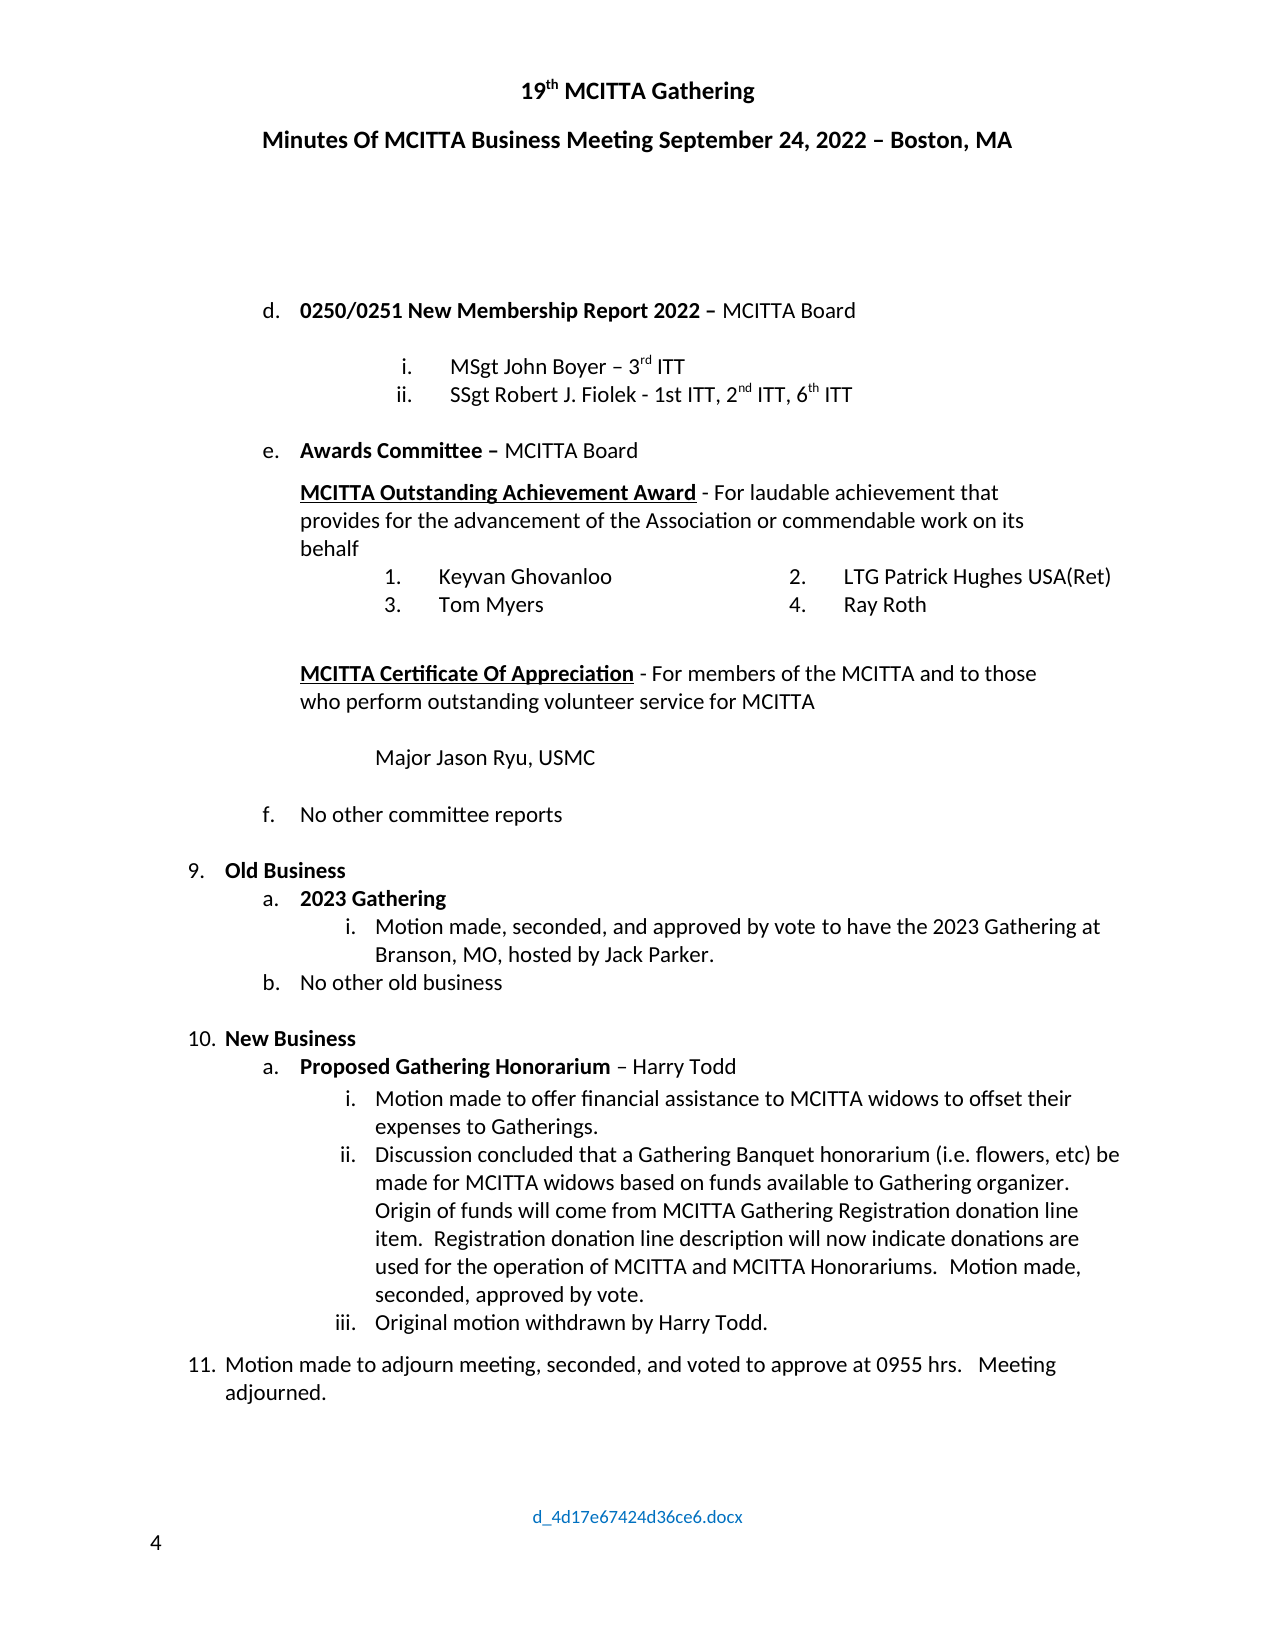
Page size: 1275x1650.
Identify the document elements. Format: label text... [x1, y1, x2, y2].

list Old Business [187, 856, 1125, 884]
list Awards Committee – MCITTA Board [262, 436, 1125, 464]
list New Business [187, 1024, 1125, 1052]
list MSgt John Boyer – 3rd ITT [412, 352, 1125, 380]
list Discussion concluded that a Gathering Banquet honorarium (i.e. flowers, etc) be made for MCITTA widows based on funds available to Gathering organizer. Origin of funds will come from MCITTA Gathering Registration donation line item. Registration donation line description will now indicate donations are used for the operation of MCITTA and MCITTA Honorariums. Motion made, seconded, approved by vote. [356, 1140, 1125, 1308]
text MCITTA Outstanding Achievement Award - For laudable achievement that provides for the advancement of the Association or commendable work on its behalf [300, 478, 1075, 562]
list No other old business [262, 968, 1125, 996]
table_header LTG Patrick Hughes USA(Ret) [720, 562, 1125, 590]
list 2023 Gathering [262, 884, 1125, 912]
list SSgt Robert J. Fiolek - 1st ITT, 2nd ITT, 6th ITT [412, 380, 1125, 408]
text Major Jason Ryu, USMC [375, 743, 1125, 771]
list Original motion withdrawn by Harry Todd. [356, 1308, 1125, 1337]
table_header Keyvan Ghovanloo [315, 562, 720, 590]
list Proposed Gathering Honorarium – Harry Todd [262, 1052, 1125, 1080]
table_cell Tom Myers [315, 590, 720, 618]
list 0250/0251 New Membership Report 2022 – MCITTA Board [262, 296, 1125, 324]
table_cell Ray Roth [720, 590, 1125, 618]
list Motion made to offer financial assistance to MCITTA widows to offset their expenses to Gatherings. [356, 1084, 1125, 1140]
list Motion made to adjourn meeting, seconded, and voted to approve at 0955 hrs. Meeting adjourned. [187, 1351, 1125, 1407]
list No other committee reports [262, 800, 1125, 828]
text MCITTA Certificate Of Appreciation - For members of the MCITTA and to those who perform outstanding volunteer service for MCITTA [300, 659, 1075, 715]
list Motion made, seconded, and approved by vote to have the 2023 Gathering at Branson, MO, hosted by Jack Parker. [356, 912, 1125, 968]
